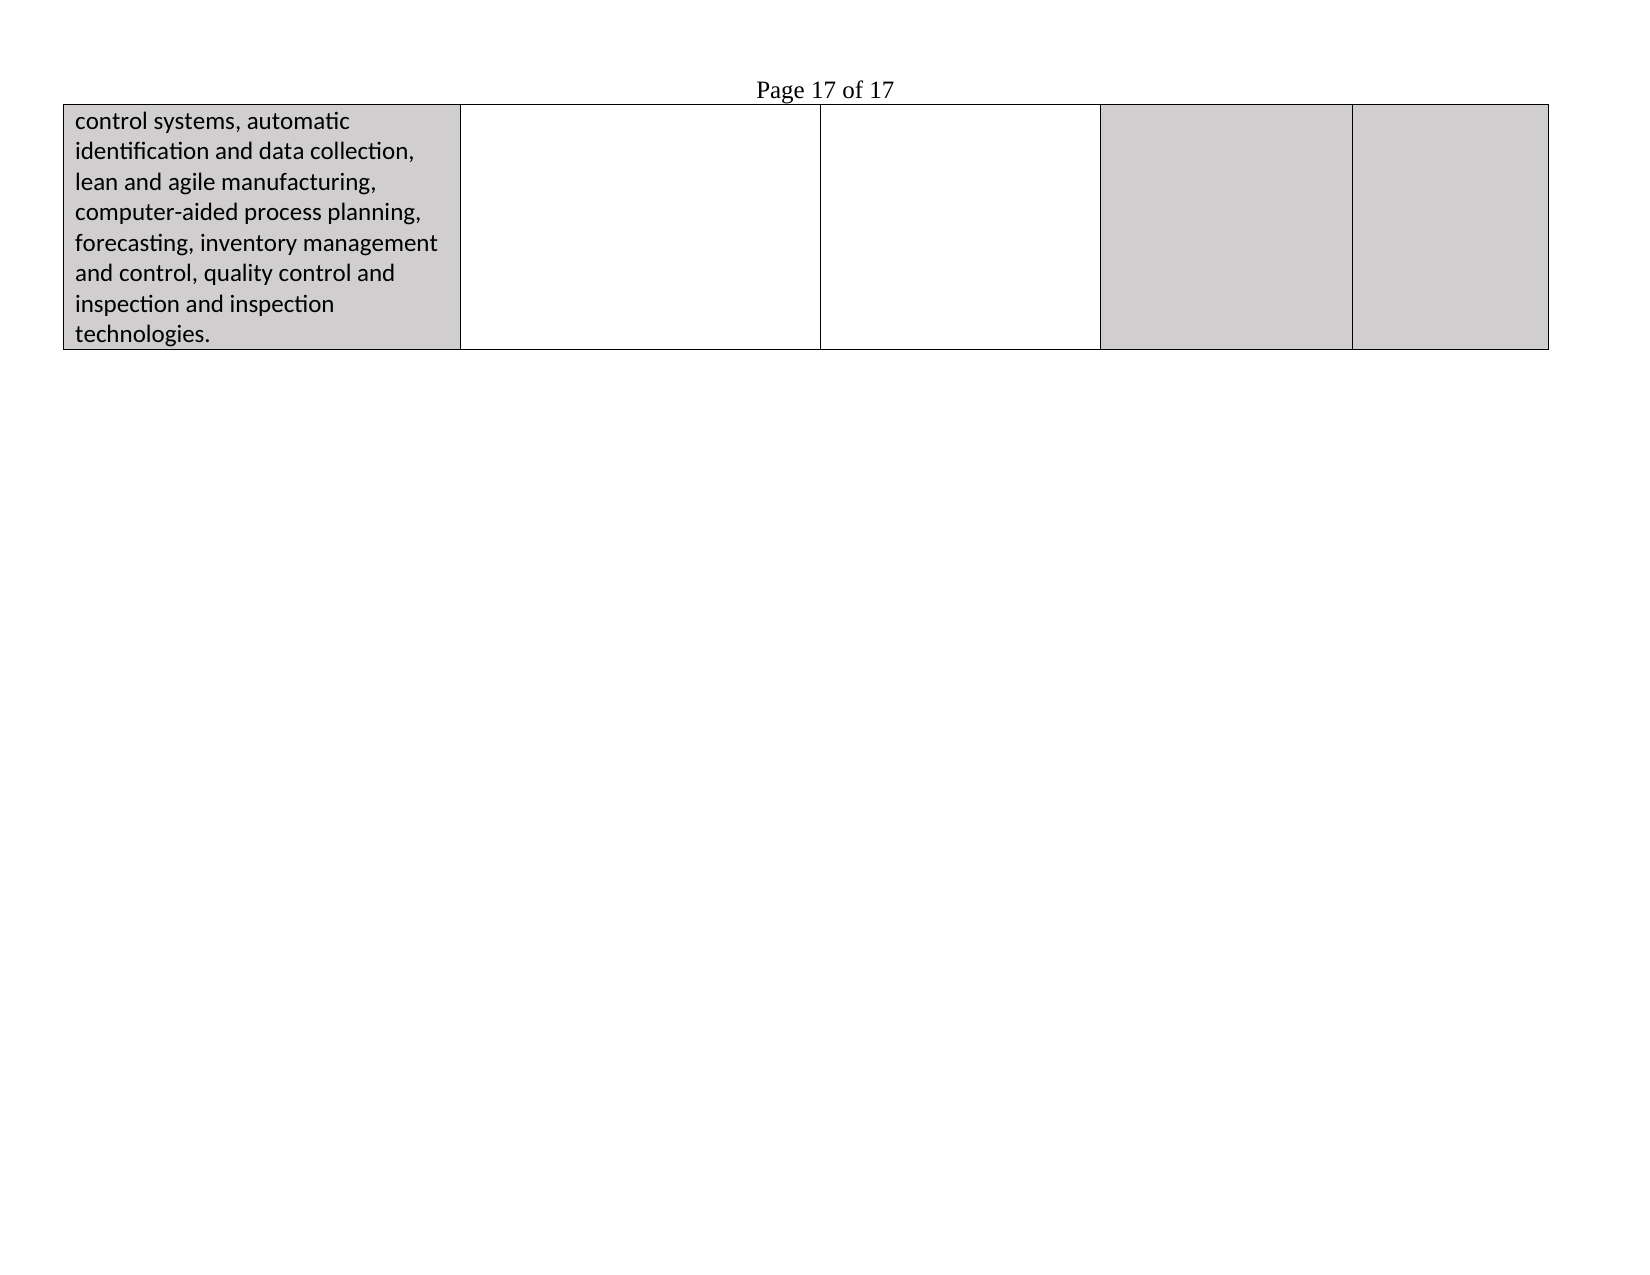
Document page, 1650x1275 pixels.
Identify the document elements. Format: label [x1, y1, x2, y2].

table_cell [821, 105, 1100, 349]
table_cell [1353, 105, 1548, 349]
table_cell [64, 105, 460, 349]
table_cell [461, 105, 820, 349]
table_cell [1101, 105, 1352, 349]
